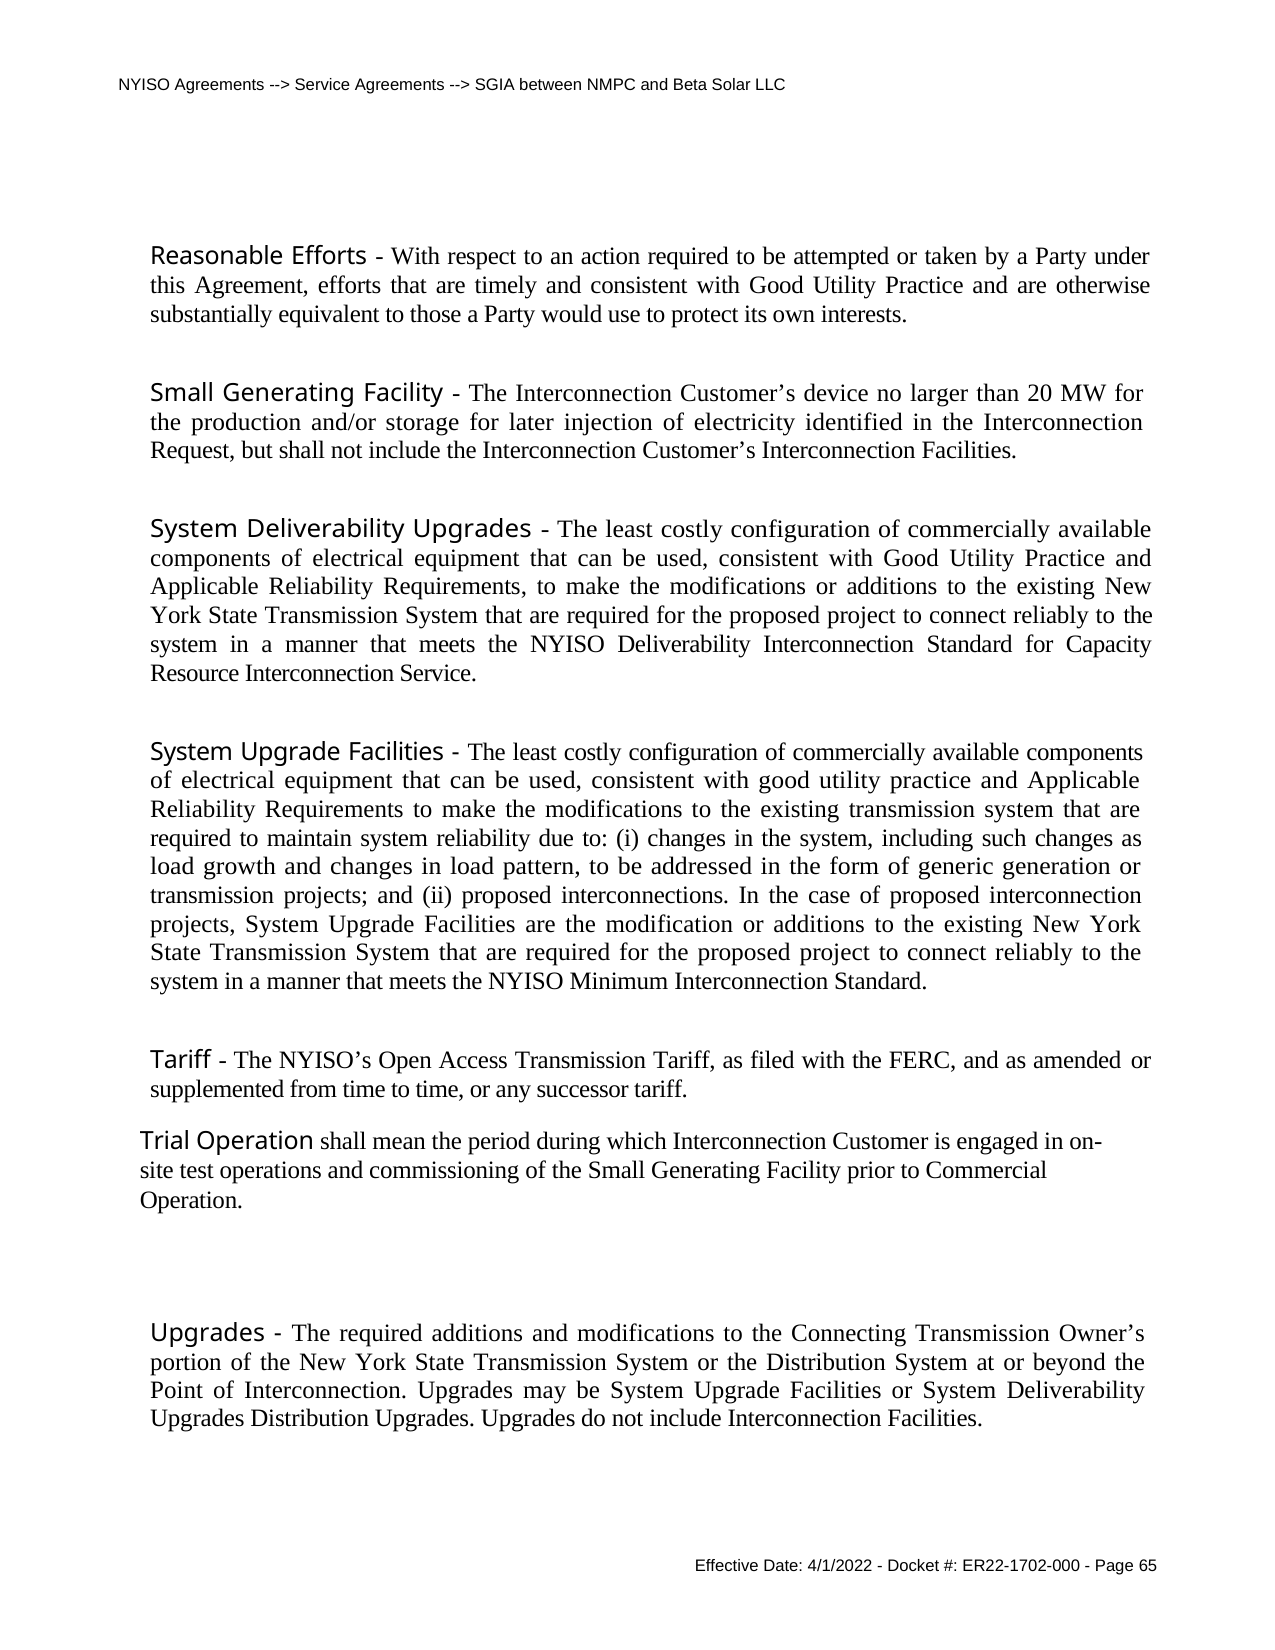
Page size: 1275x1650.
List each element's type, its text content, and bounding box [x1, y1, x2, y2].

text System Deliverability Upgrades - The least costly configuration of commercially available components of electrical equipment that can be used, consistent with Good Utility Practice and Applicable Reliability Requirements, to make the modifications or additions to the existing New York State Transmission System that are required for the proposed project to connect reliably to the system in a manner that meets the NYISO Deliverability Interconnection Standard for Capacity Resource Interconnection Service. [150, 514, 1153, 687]
text System Upgrade Facilities - The least costly configuration of commercially available components of electrical equipment that can be used, consistent with good utility practice and Applicable Reliability Requirements to make the modifications to the existing transmission system that are required to maintain system reliability due to: (i) changes in the system, including such changes as load growth and changes in load pattern, to be addressed in the form of generic generation or transmission projects; and (ii) proposed interconnections. In the case of proposed interconnection projects, System Upgrade Facilities are the modification or additions to the existing New York State Transmission System that are required for the proposed project to connect reliably to the system in a manner that meets the NYISO Minimum Interconnection Standard. [150, 737, 1152, 995]
text Reasonable Efforts - With respect to an action required to be attempted or taken by a Party under this Agreement, efforts that are timely and consistent with Good Utility Practice and are otherwise substantially equivalent to those a Party would use to protect its own interests. [150, 241, 1152, 328]
text Tariff - The NYISO’s Open Access Transmission Tariff, as filed with the FERC, and as amended or supplemented from time to time, or any successor tariff. [150, 1045, 1151, 1103]
text Small Generating Facility - The Interconnection Customer’s device no larger than 20 MW for the production and/or storage for later injection of electricity identified in the Interconnection Request, but shall not include the Interconnection Customer’s Interconnection Facilities. [150, 379, 1145, 464]
text Trial Operation shall mean the period during which Interconnection Customer is engaged in on- site test operations and commissioning of the Small Generating Facility prior to Commercial Operation. [139, 1126, 1134, 1214]
text Upgrades - The required additions and modifications to the Connecting Transmission Owner’s portion of the New York State Transmission System or the Distribution System at or beyond the Point of Interconnection. Upgrades may be System Upgrade Facilities or System Deliverability Upgrades Distribution Upgrades. Upgrades do not include Interconnection Facilities. [150, 1319, 1146, 1432]
